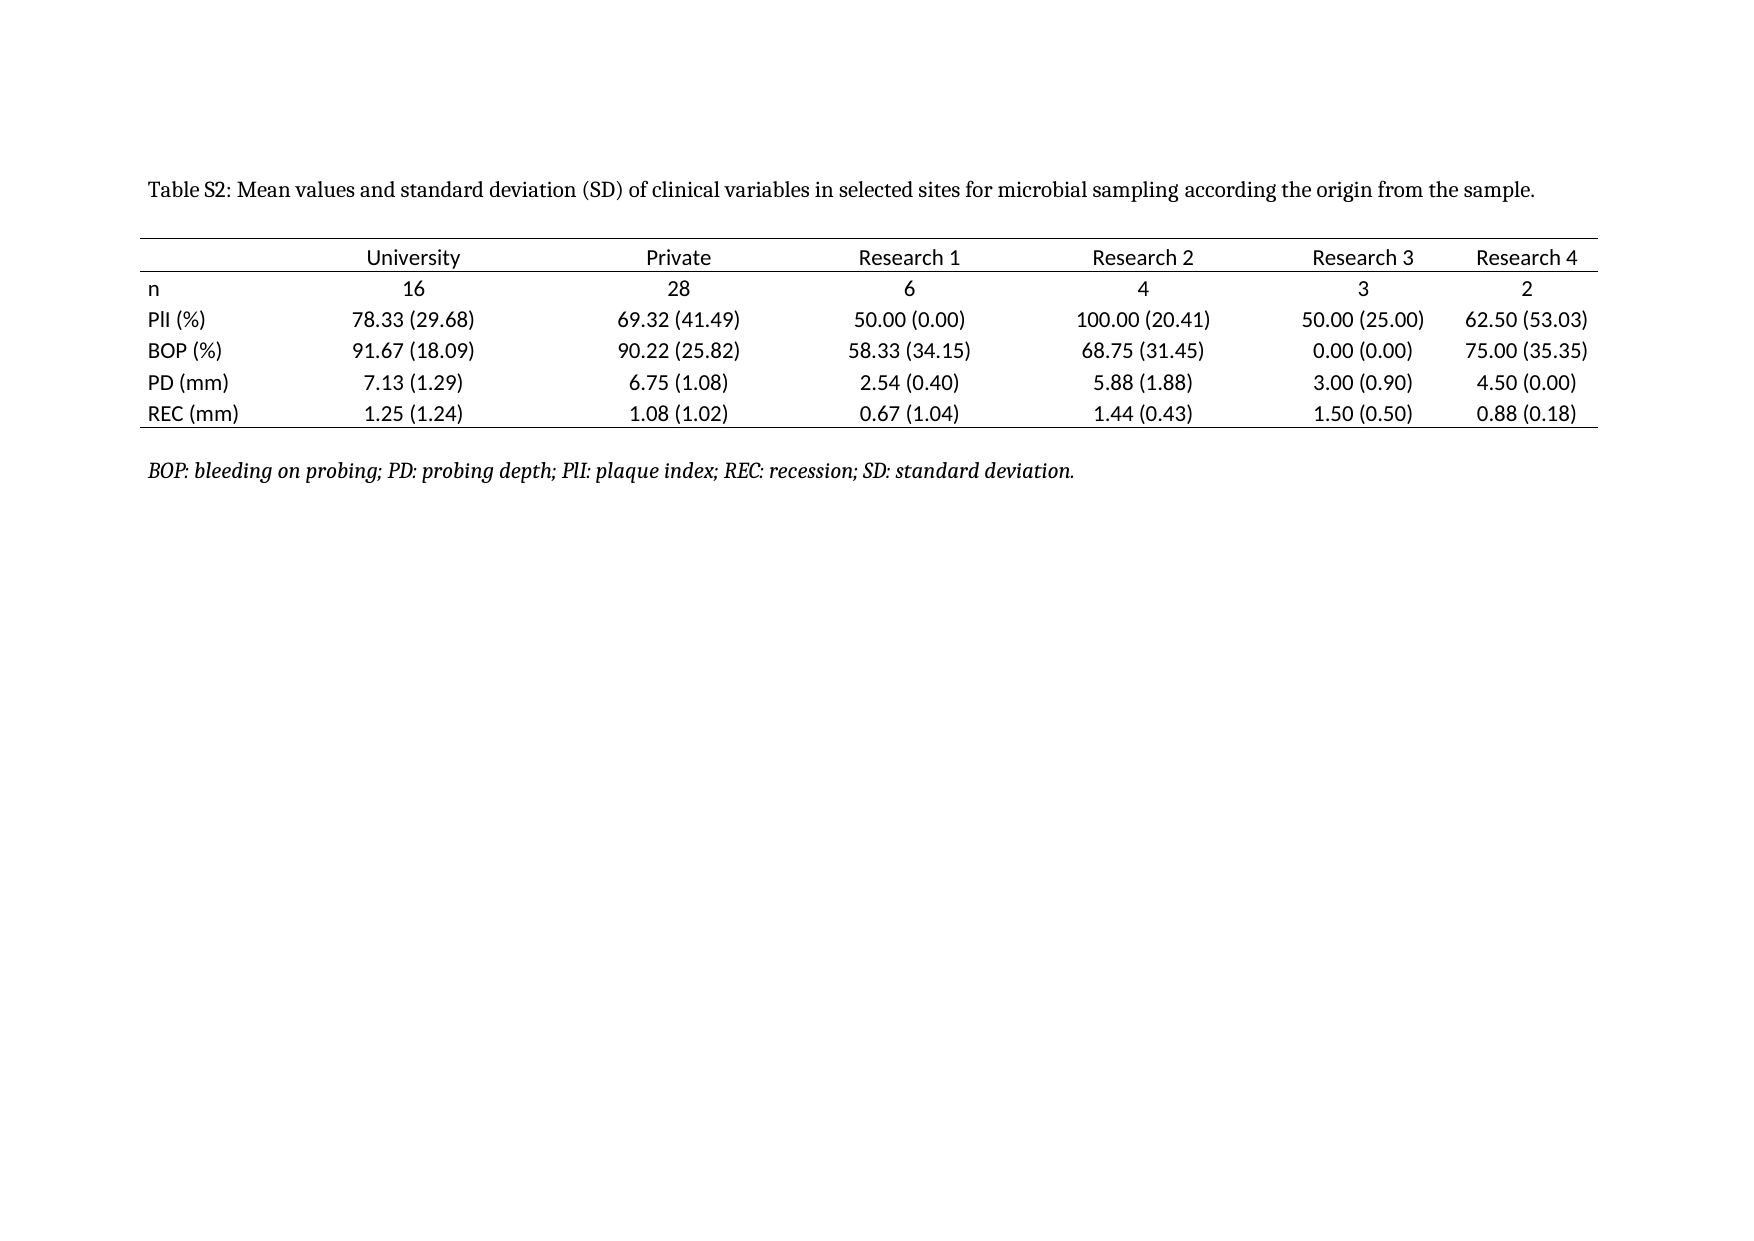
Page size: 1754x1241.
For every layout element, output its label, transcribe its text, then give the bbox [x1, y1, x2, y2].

table_cell PD (mm) [140, 364, 273, 396]
text Table S2: Mean values and standard deviation (SD) of clinical variables in selected sites for microbial sampling according the origin from the sample. [148, 177, 1606, 203]
table_header [140, 239, 273, 271]
table_cell 0.67 (1.04) [804, 396, 1016, 427]
table_cell 1.25 (1.24) [273, 396, 554, 427]
table_header University [273, 239, 554, 271]
table_cell 1.44 (0.43) [1016, 396, 1271, 427]
table_cell 2.54 (0.40) [804, 364, 1016, 396]
table_cell 50.00 (0.00) [804, 302, 1016, 333]
table_cell n [140, 272, 273, 302]
table_cell 6 [804, 272, 1016, 302]
table_cell 1.50 (0.50) [1271, 396, 1456, 427]
table_cell REC (mm) [140, 396, 273, 427]
table_cell 0.88 (0.18) [1456, 396, 1598, 427]
table_cell 75.00 (35.35) [1456, 333, 1598, 364]
table_cell 90.22 (25.82) [554, 333, 803, 364]
table_header Private [554, 239, 803, 271]
table_header Research 3 [1271, 239, 1456, 271]
table_cell 62.50 (53.03) [1456, 302, 1598, 333]
table_cell 78.33 (29.68) [273, 302, 554, 333]
table_cell 2 [1456, 272, 1598, 302]
table_cell 3.00 (0.90) [1271, 364, 1456, 396]
table_header Research 2 [1016, 239, 1271, 271]
table_cell 28 [554, 272, 803, 302]
table_cell 69.32 (41.49) [554, 302, 803, 333]
table_cell 58.33 (34.15) [804, 333, 1016, 364]
table_header Research 4 [1456, 239, 1598, 271]
table_cell 50.00 (25.00) [1271, 302, 1456, 333]
table_cell 100.00 (20.41) [1016, 302, 1271, 333]
table_cell 16 [273, 272, 554, 302]
table_cell 3 [1271, 272, 1456, 302]
table_cell 4.50 (0.00) [1456, 364, 1598, 396]
table_cell 4 [1016, 272, 1271, 302]
table_cell BOP (%) [140, 333, 273, 364]
text BOP: bleeding on probing; PD: probing depth; PlI: plaque index; REC: recession; SD: standard deviation. [148, 458, 1606, 484]
table_header Research 1 [804, 239, 1016, 271]
table_cell 91.67 (18.09) [273, 333, 554, 364]
table_cell 6.75 (1.08) [554, 364, 803, 396]
table_cell 7.13 (1.29) [273, 364, 554, 396]
table_cell 5.88 (1.88) [1016, 364, 1271, 396]
table_cell 1.08 (1.02) [554, 396, 803, 427]
table_cell PlI (%) [140, 302, 273, 333]
table_cell 68.75 (31.45) [1016, 333, 1271, 364]
table_cell 0.00 (0.00) [1271, 333, 1456, 364]
